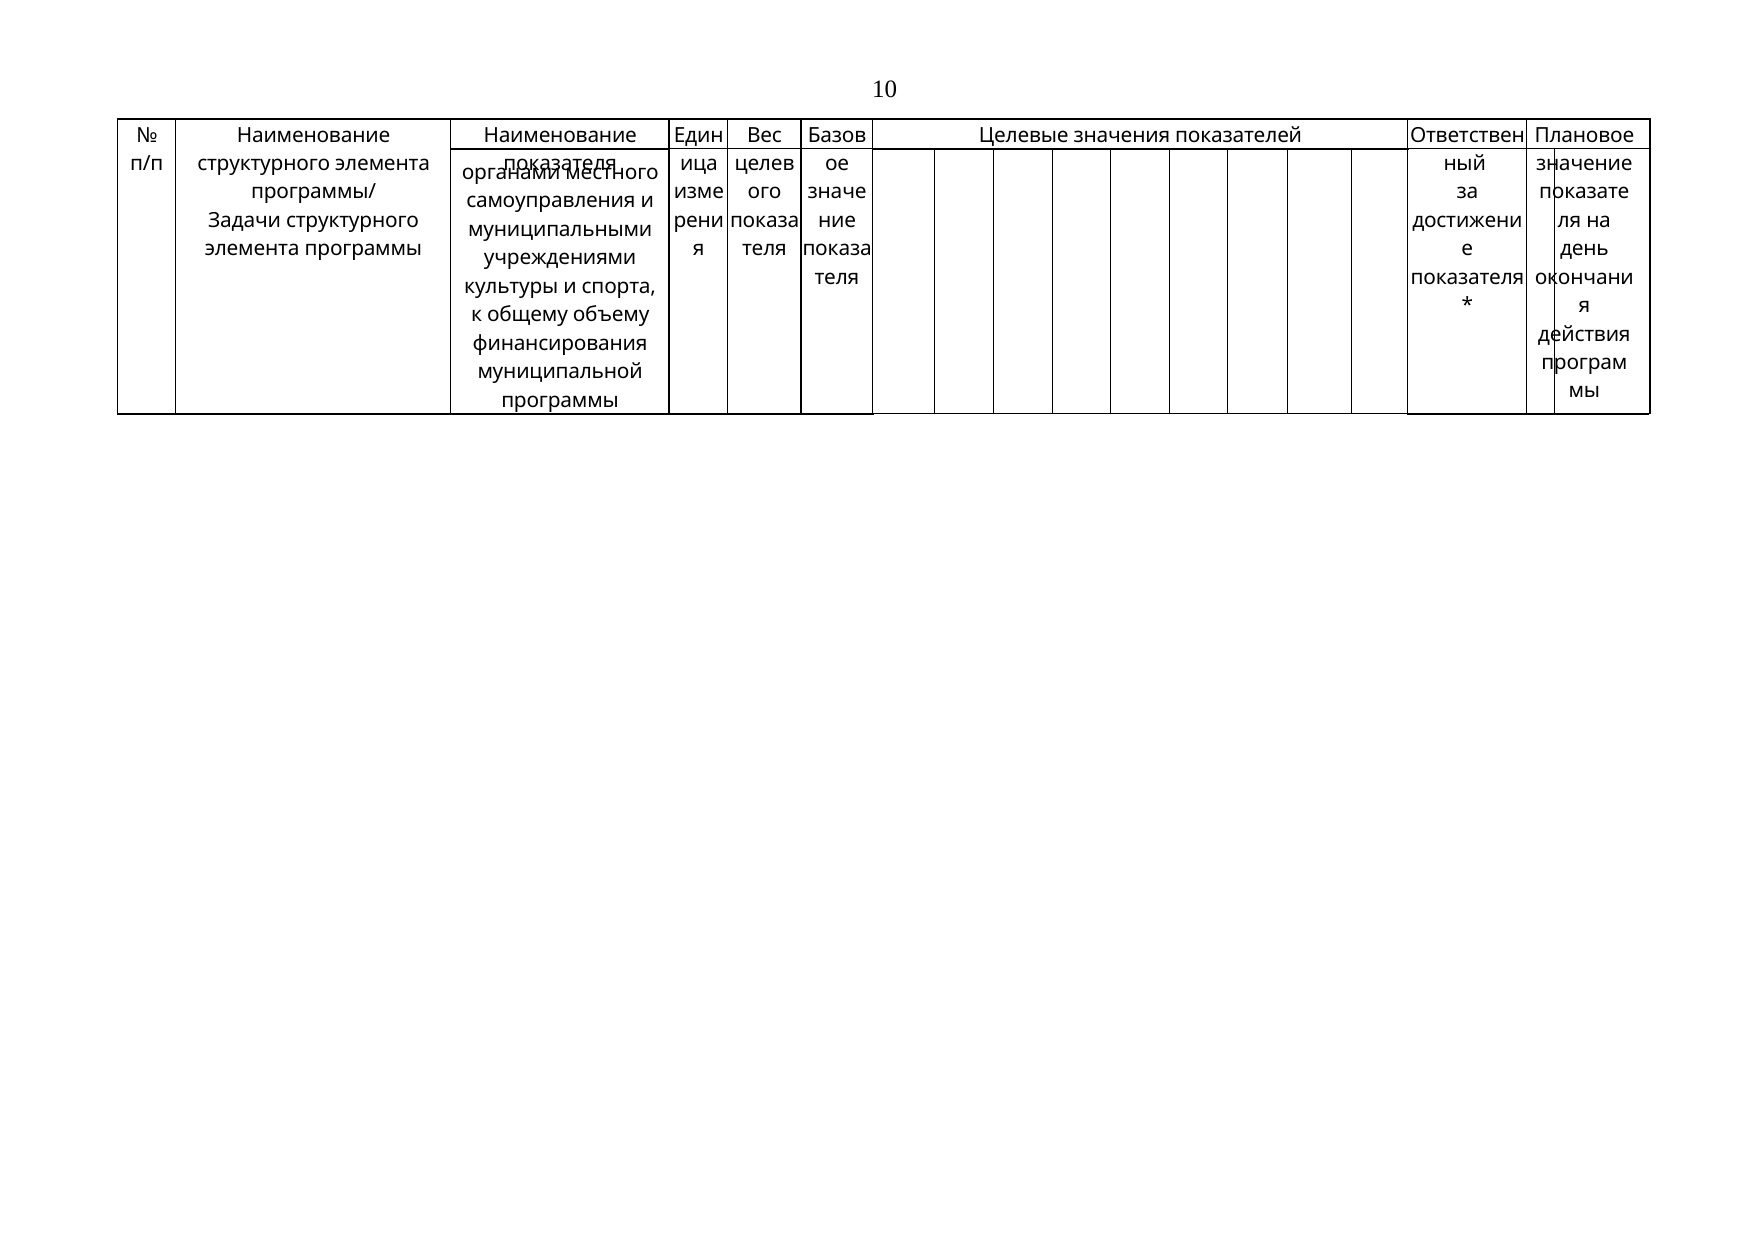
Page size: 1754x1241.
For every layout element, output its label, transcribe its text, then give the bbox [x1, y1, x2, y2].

table_header Вес целевого показателя [728, 120, 800, 148]
table_cell % [670, 149, 727, 413]
table_cell 3 [1111, 150, 1169, 413]
table_header Плановое значение показателя на день окончания действия программы [1527, 149, 1554, 413]
table_cell 3 [1352, 150, 1407, 413]
table_cell 0,05 [728, 149, 800, 413]
table_cell 3 [1228, 150, 1287, 413]
table_cell 3 [994, 150, 1052, 413]
table_cell 3 [873, 150, 934, 413]
table_header Ответственный за достижение показателя* [1408, 120, 1526, 148]
table_header Наименование структурного элемента программы/ Задачи структурного элемента программы [176, 120, 450, 413]
table_cell 0 [802, 149, 872, 413]
table_header № п/п [118, 120, 175, 413]
table_header Единица измерения [670, 120, 727, 148]
table_header Ответственный за достижение показателя* [1408, 149, 1526, 413]
table_cell 3 [935, 150, 993, 413]
table_header Базовое значение показателя [802, 120, 872, 148]
table_cell 3 [1053, 150, 1110, 413]
table_cell 3 [1170, 150, 1227, 413]
table_header Наименование показателя [451, 120, 668, 148]
table_cell 3 [1288, 150, 1351, 413]
table_cell 3 [1555, 149, 1649, 413]
table_header Целевые значения показателей [873, 120, 1407, 148]
